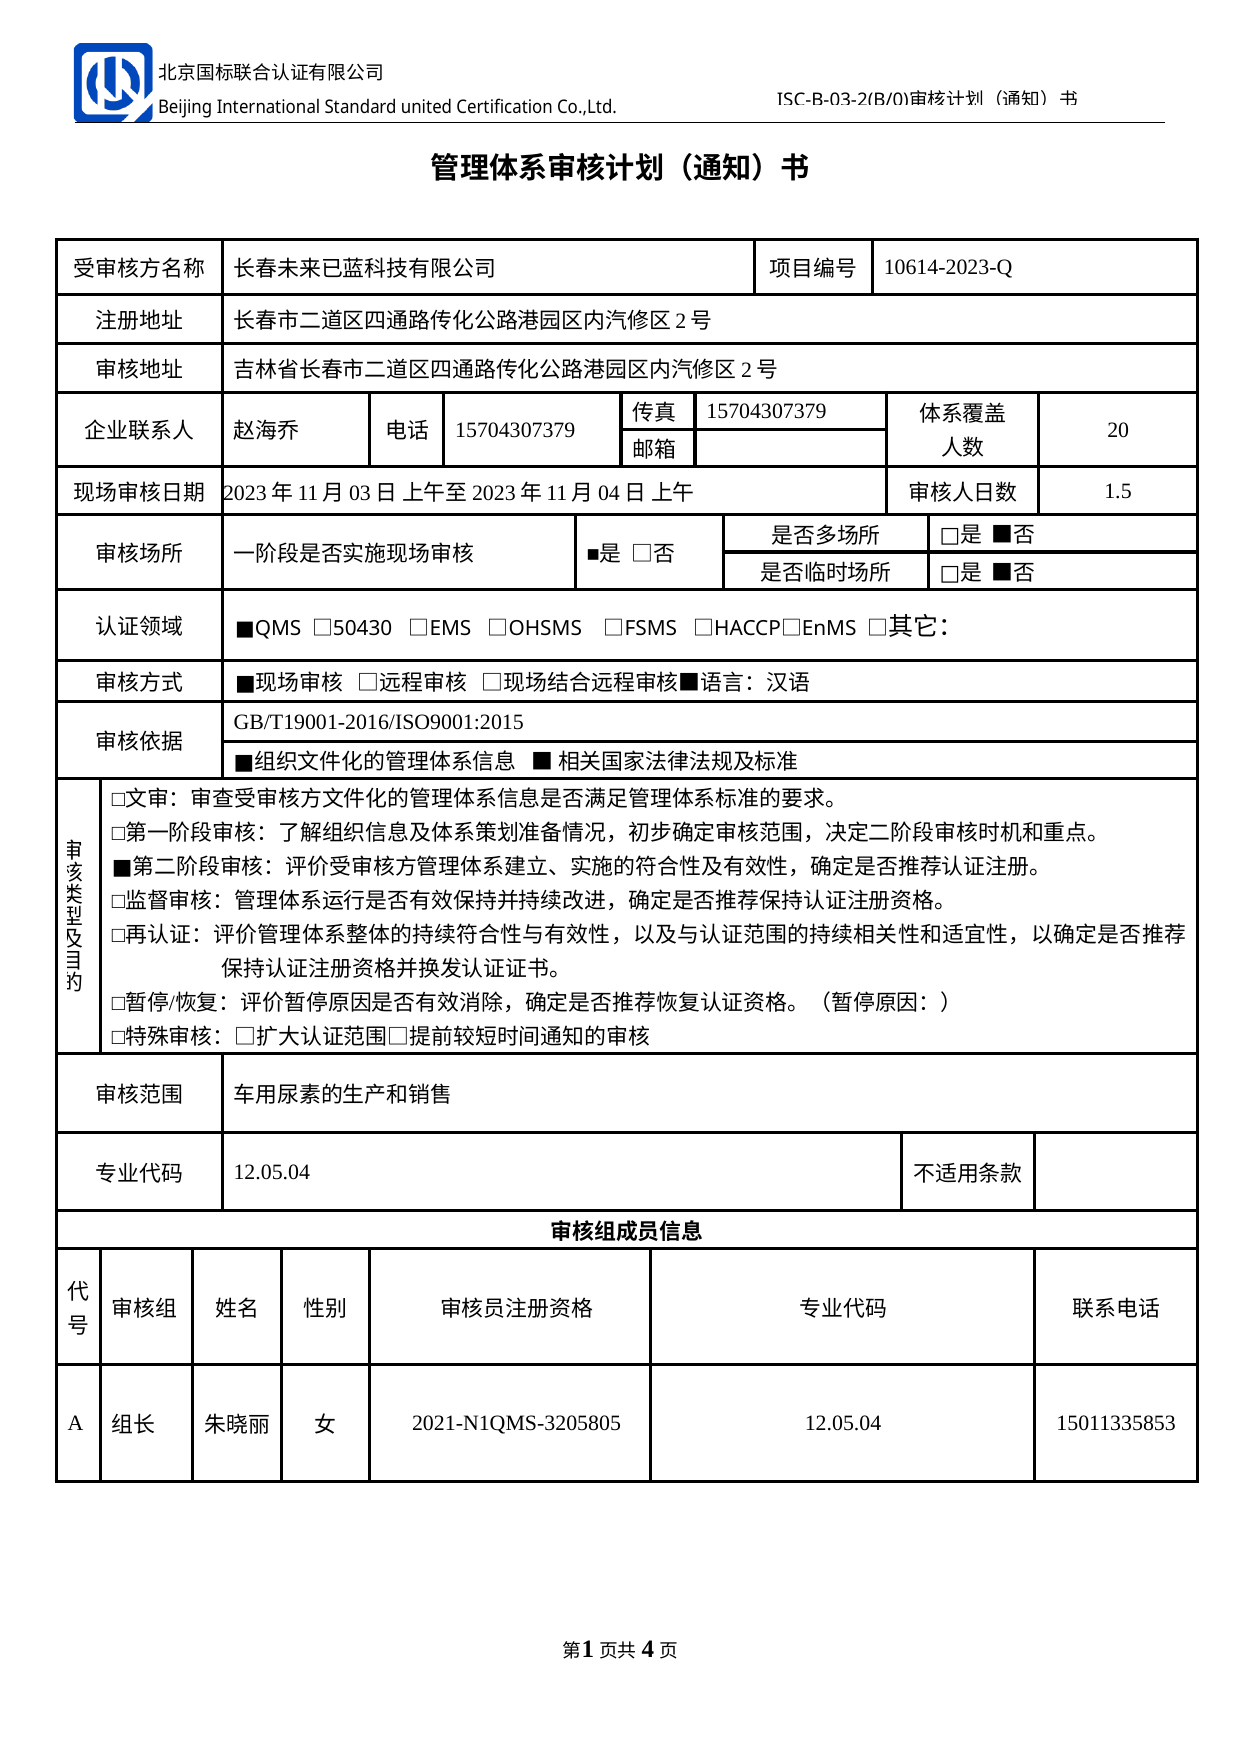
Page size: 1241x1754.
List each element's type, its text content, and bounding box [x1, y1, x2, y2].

table_cell 审核人日数 [888, 468, 1037, 513]
picture [73, 43, 153, 123]
table_cell 性别 [283, 1250, 368, 1363]
table_cell 审核组 [102, 1250, 191, 1363]
table_cell 车用尿素的生产和销售 [224, 1055, 1196, 1131]
table_cell 15011335853 [1036, 1366, 1196, 1479]
table_cell 专业代码 [652, 1250, 1033, 1363]
table_cell 审核依据 [58, 703, 221, 777]
table_cell 审核类型及目的 [58, 780, 99, 1052]
table_cell 是否多场所 [725, 516, 927, 550]
table_cell 组长 [102, 1366, 191, 1479]
table_cell [697, 431, 885, 465]
table_cell 是否临时场所 [725, 554, 927, 587]
table_cell A [58, 1366, 99, 1479]
table_cell 12.05.04 [224, 1134, 900, 1209]
table_cell 审核方式 [58, 662, 221, 700]
table_cell 企业联系人 [58, 394, 221, 465]
table_cell 专业代码 [58, 1134, 221, 1209]
table_cell □文审：审查受审核方文件化的管理体系信息是否满足管理体系标准的要求。 □第一阶段审核：了解组织信息及体系策划准备情况，初步确定审核范围，决定二阶段审核时机和重点。 ■第二阶段审核：评价受审核方管理体系建立、实施的符合性及有效性，确定是否推荐认证注册。 □监督审核：管理体系运行是否有效保持并持续改进，确定是否推荐保持认证注册资格。 □再认证：评价管理体系整体的持续符合性与有效性，以及与认证范围的持续相关性和适宜性，以确定是否推荐保持认证注册资格并换发认证证书。 □暂停/恢复：评价暂停原因是否有效消除，确定是否推荐恢复认证资格。（暂停原因：） □特殊审核：□扩大认证范围□提前较短时间通知的审核 [102, 780, 1196, 1052]
table_cell 2023年11月03日 上午至2023年11月04日 上午 [224, 468, 885, 513]
table_cell 长春市二道区四通路传化公路港园区内汽修区2号 [224, 296, 1196, 342]
table_cell 传真 [623, 394, 693, 428]
table_cell ■组织文件化的管理体系信息 ■ 相关国家法律法规及标准 [224, 743, 1196, 777]
table_header 受审核方名称 [58, 241, 221, 293]
table_cell 姓名 [194, 1250, 280, 1363]
table_cell 电话 [371, 394, 442, 465]
table_cell □是 ■否 [930, 516, 1196, 550]
table_cell 吉林省长春市二道区四通路传化公路港园区内汽修区2号 [224, 345, 1196, 391]
table_cell 审核组成员信息 [58, 1212, 1196, 1247]
table_cell 朱晓丽 [194, 1366, 280, 1479]
table_cell 20 [1040, 394, 1196, 465]
table_cell 认证领域 [58, 591, 221, 658]
table_cell 注册地址 [58, 296, 221, 342]
table_header 项目编号 [756, 241, 871, 293]
table_cell 1.5 [1040, 468, 1196, 513]
table_cell 赵海乔 [224, 394, 368, 465]
table_cell 2021-N1QMS-3205805 [371, 1366, 649, 1479]
table_cell 代号 [58, 1250, 99, 1363]
table_header 10614-2023-Q [874, 241, 1196, 293]
table_cell 不适用条款 [903, 1134, 1033, 1209]
table_cell 审核地址 [58, 345, 221, 391]
table_cell 联系电话 [1036, 1250, 1196, 1363]
table_cell ■是 □否 [577, 516, 722, 587]
table_cell 现场审核日期 [58, 468, 221, 513]
table_cell 审核员注册资格 [371, 1250, 649, 1363]
table_cell 女 [283, 1366, 368, 1479]
table_cell 审核场所 [58, 516, 221, 587]
table_cell 15704307379 [445, 394, 619, 465]
table_cell □是 ■否 [930, 554, 1196, 587]
table_cell 邮箱 [623, 431, 693, 465]
table_cell ■QMS □50430 □EMS □OHSMS □FSMS □HACCP□EnMS □其它： [224, 591, 1196, 658]
table_cell 体系覆盖 人数 [888, 394, 1037, 465]
text 管理体系审核计划（通知）书 [75, 131, 1165, 199]
table_cell 审核范围 [58, 1055, 221, 1131]
table_cell GB/T19001-2016/ISO9001:2015 [224, 703, 1196, 740]
table_header 长春未来已蓝科技有限公司 [224, 241, 753, 293]
table_cell 一阶段是否实施现场审核 [224, 516, 574, 587]
table_cell [1036, 1134, 1196, 1209]
table_cell ■现场审核 □远程审核 □现场结合远程审核■语言：汉语 [224, 662, 1196, 700]
table_cell 15704307379 [697, 394, 885, 428]
table_cell 12.05.04 [652, 1366, 1033, 1479]
